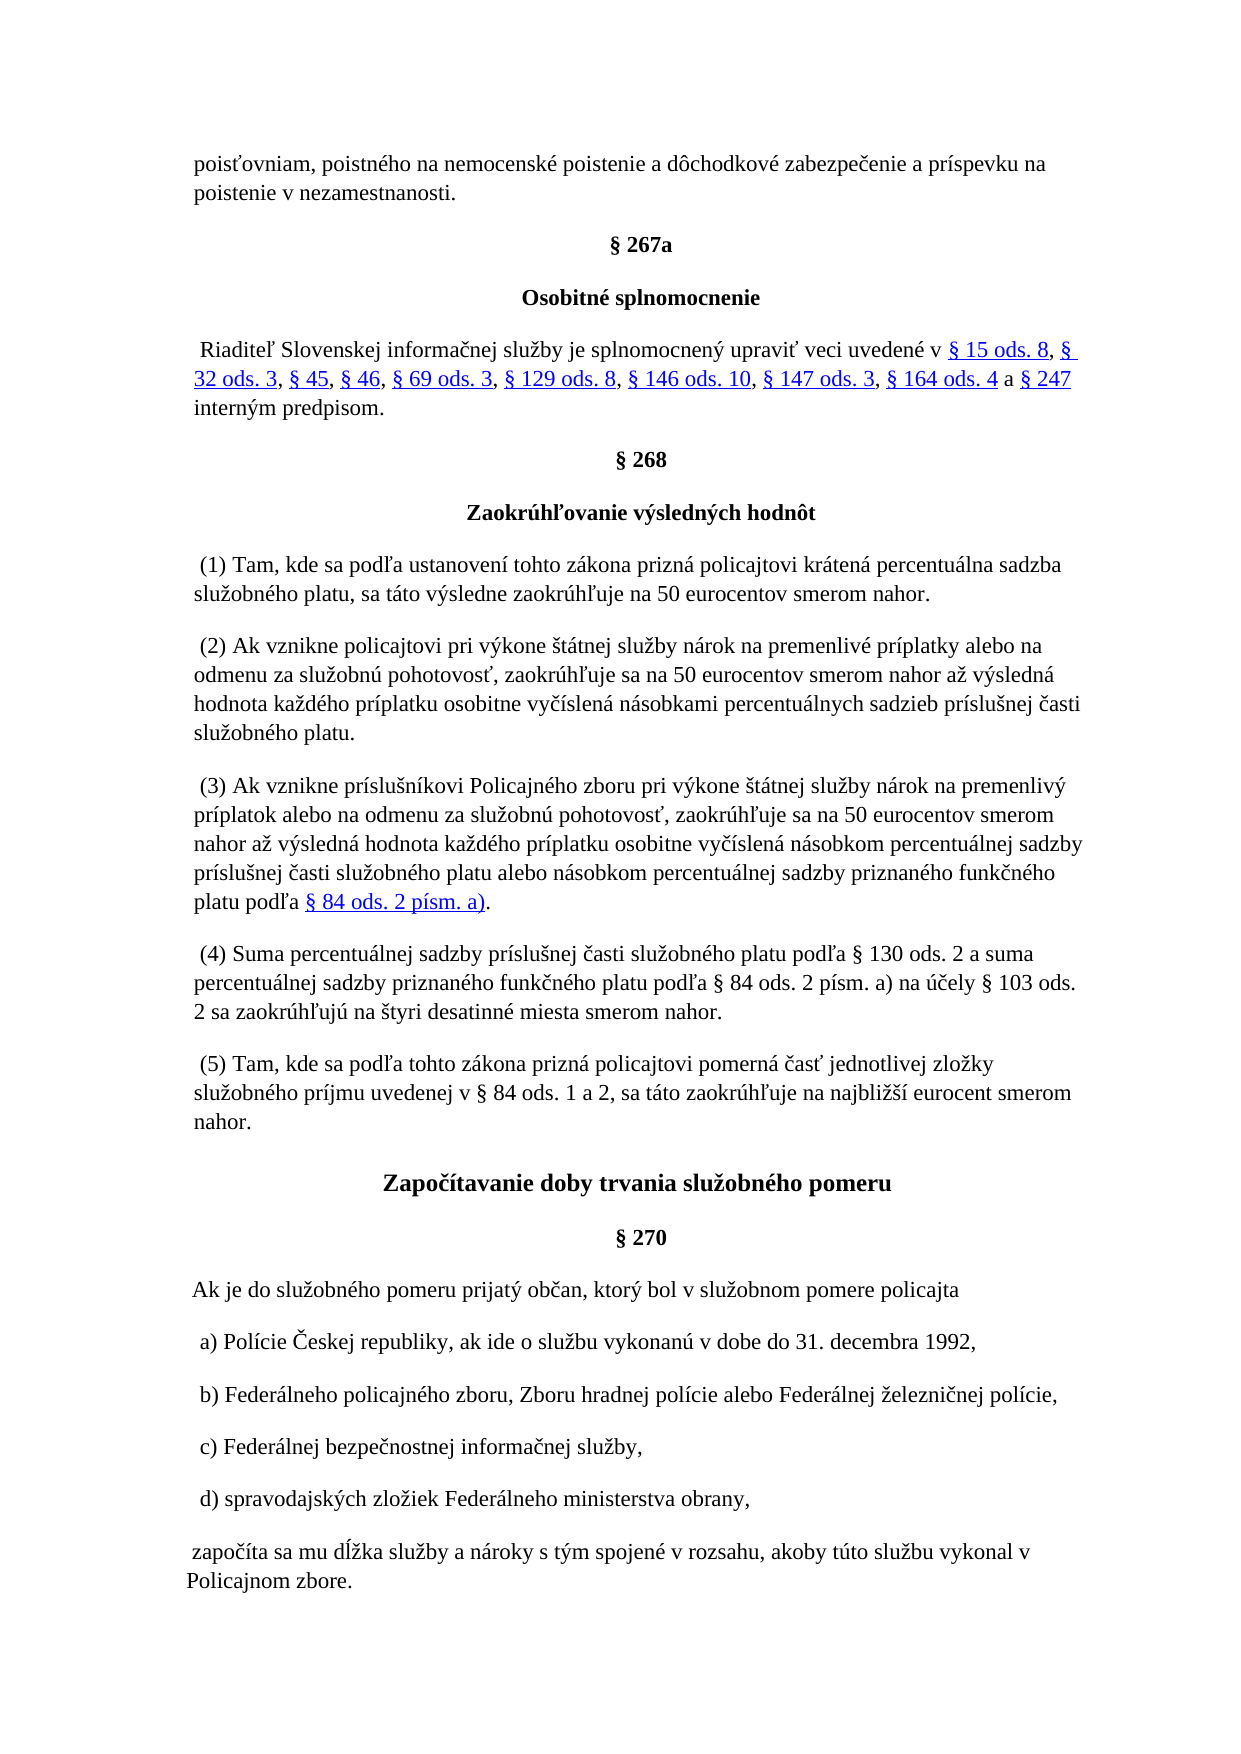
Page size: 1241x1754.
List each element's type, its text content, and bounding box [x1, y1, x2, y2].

text (3) Ak vznikne príslušníkovi Policajného zboru pri výkone štátnej služby nárok na premenlivý príplatok alebo na odmenu za služobnú pohotovosť, zaokrúhľuje sa na 50 eurocentov smerom nahor až výsledná hodnota každého príplatku osobitne vyčíslená násobkom percentuálnej sadzby príslušnej časti služobného platu alebo násobkom percentuálnej sadzby priznaného funkčného platu podľa § 84 ods. 2 písm. a). [194, 772, 1090, 914]
text § 270 [186, 1223, 1090, 1250]
text § 267a [186, 231, 1090, 258]
text b) Federálneho policajného zboru, Zboru hradnej polície alebo Federálnej železničnej polície, [194, 1381, 1090, 1407]
text Započítavanie doby trvania služobného pomeru [178, 1168, 1090, 1197]
text a) Polície Českej republiky, ak ide o službu vykonanú v dobe do 31. decembra 1992, [194, 1328, 1090, 1355]
text (1) Tam, kde sa podľa ustanovení tohto zákona prizná policajtovi krátená percentuálna sadzba služobného platu, sa táto výsledne zaokrúhľuje na 50 eurocentov smerom nahor. [194, 551, 1090, 607]
text (5) Tam, kde sa podľa tohto zákona prizná policajtovi pomerná časť jednotlivej zložky služobného príjmu uvedenej v § 84 ods. 1 a 2, sa táto zaokrúhľuje na najbližší eurocent smerom nahor. [194, 1050, 1090, 1135]
text c) Federálnej bezpečnostnej informačnej služby, [194, 1433, 1090, 1459]
text Zaokrúhľovanie výsledných hodnôt [186, 499, 1090, 525]
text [194, 150, 1090, 205]
text Ak je do služobného pomeru prijatý občan, ktorý bol v služobnom pomere policajta [186, 1276, 1090, 1302]
text § 268 [186, 446, 1090, 473]
text Osobitné splnomocnenie [186, 284, 1090, 310]
text (4) Suma percentuálnej sadzby príslušnej časti služobného platu podľa § 130 ods. 2 a suma percentuálnej sadzby priznaného funkčného platu podľa § 84 ods. 2 písm. a) na účely § 103 ods. 2 sa zaokrúhľujú na štyri desatinné miesta smerom nahor. [194, 940, 1090, 1024]
text d) spravodajských zložiek Federálneho ministerstva obrany, [194, 1486, 1090, 1512]
text (2) Ak vznikne policajtovi pri výkone štátnej služby nárok na premenlivé príplatky alebo na odmenu za služobnú pohotovosť, zaokrúhľuje sa na 50 eurocentov smerom nahor až výsledná hodnota každého príplatku osobitne vyčíslená násobkami percentuálnych sadzieb príslušnej časti služobného platu. [194, 633, 1090, 746]
text započíta sa mu dĺžka služby a nároky s tým spojené v rozsahu, akoby túto službu vykonal v Policajnom zbore. [186, 1538, 1090, 1593]
text Riaditeľ Slovenskej informačnej služby je splnomocnený upraviť veci uvedené v § 15 ods. 8, § 32 ods. 3, § 45, § 46, § 69 ods. 3, § 129 ods. 8, § 146 ods. 10, § 147 ods. 3, § 164 ods. 4 a § 247 interným predpisom. [194, 336, 1090, 420]
